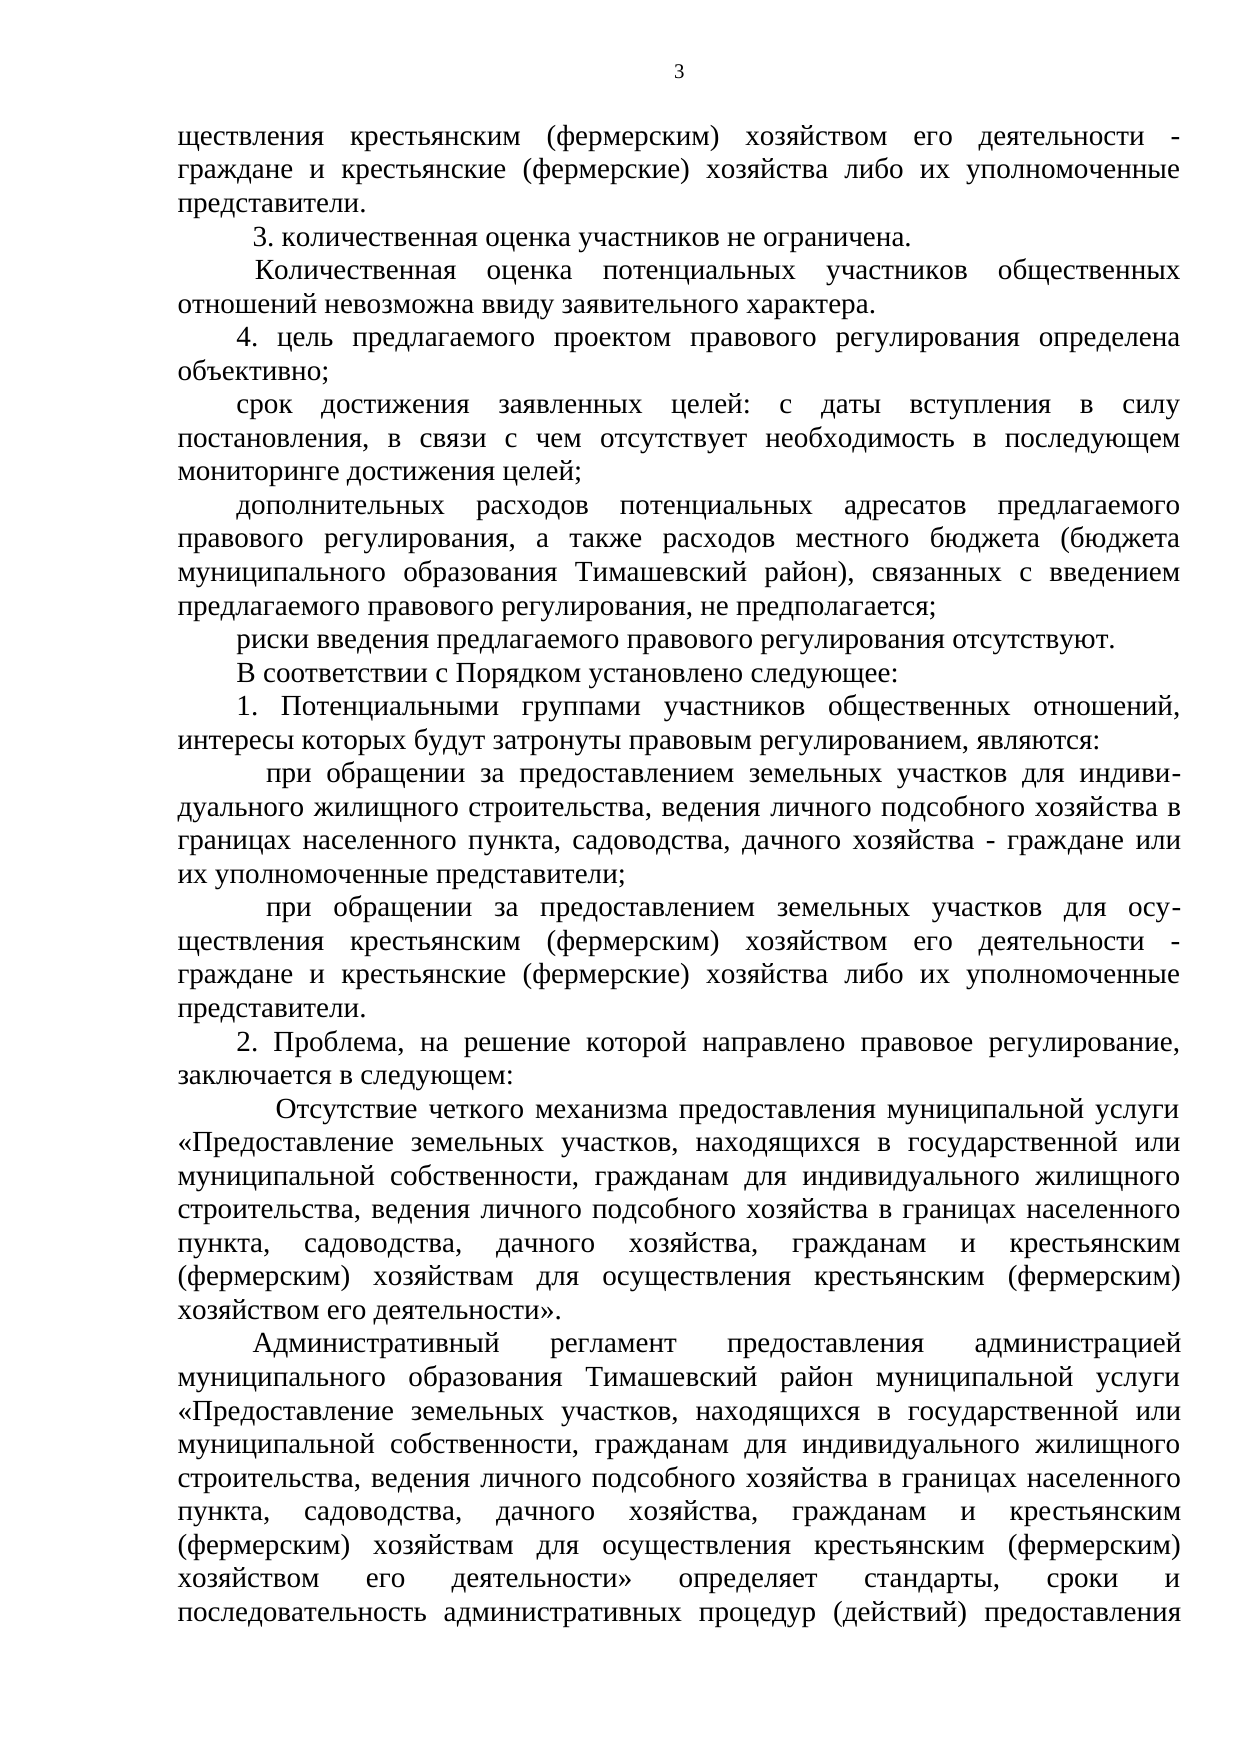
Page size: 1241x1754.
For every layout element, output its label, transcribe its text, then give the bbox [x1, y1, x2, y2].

text 3. количественная оценка участников не ограничена. [177, 219, 1181, 252]
text при обращении за предоставлением земельных участков для индивидуального жилищного строительства, ведения личного подсобного хозяйства в границах населенного пункта, садоводства, дачного хозяйства - граждане или их уполномоченные представители; [177, 755, 1181, 889]
text Отсутствие четкого механизма предоставления муниципальной услуги «Предоставление земельных участков, находящихся в государственной или муниципальной собственности, гражданам для индивидуального жилищного строительства, ведения личного подсобного хозяйства в границах населенного пункта, садоводства, дачного хозяйства, гражданам и крестьянским (фермерским) хозяйствам для осуществления крестьянским (фермерским) хозяйством его деятельности». [177, 1091, 1181, 1326]
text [177, 118, 1181, 219]
text срок достижения заявленных целей: с даты вступления в силу постановления, в связи с чем отсутствует необходимость в последующем мониторинге достижения целей; [177, 386, 1181, 487]
text дополнительных расходов потенциальных адресатов предлагаемого правового регулирования, а также расходов местного бюджета (бюджета муниципального образования Тимашевский район), связанных с введением предлагаемого правового регулирования, не предполагается; [177, 487, 1181, 621]
text риски введения предлагаемого правового регулирования отсутствуют. [177, 621, 1181, 655]
text В соответствии с Порядком установлено следующее: [177, 655, 1181, 688]
text 2. Проблема, на решение которой направлено правовое регулирование, заключается в следующем: [177, 1024, 1181, 1091]
text 4. цель предлагаемого проектом правового регулирования определена объективно; [177, 319, 1181, 386]
text 1. Потенциальными группами участников общественных отношений, интересы которых будут затронуты правовым регулированием, являются: [177, 688, 1181, 755]
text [177, 1326, 1181, 1627]
text Количественная оценка потенциальных участников общественных отношений невозможна ввиду заявительного характера. [177, 252, 1181, 319]
